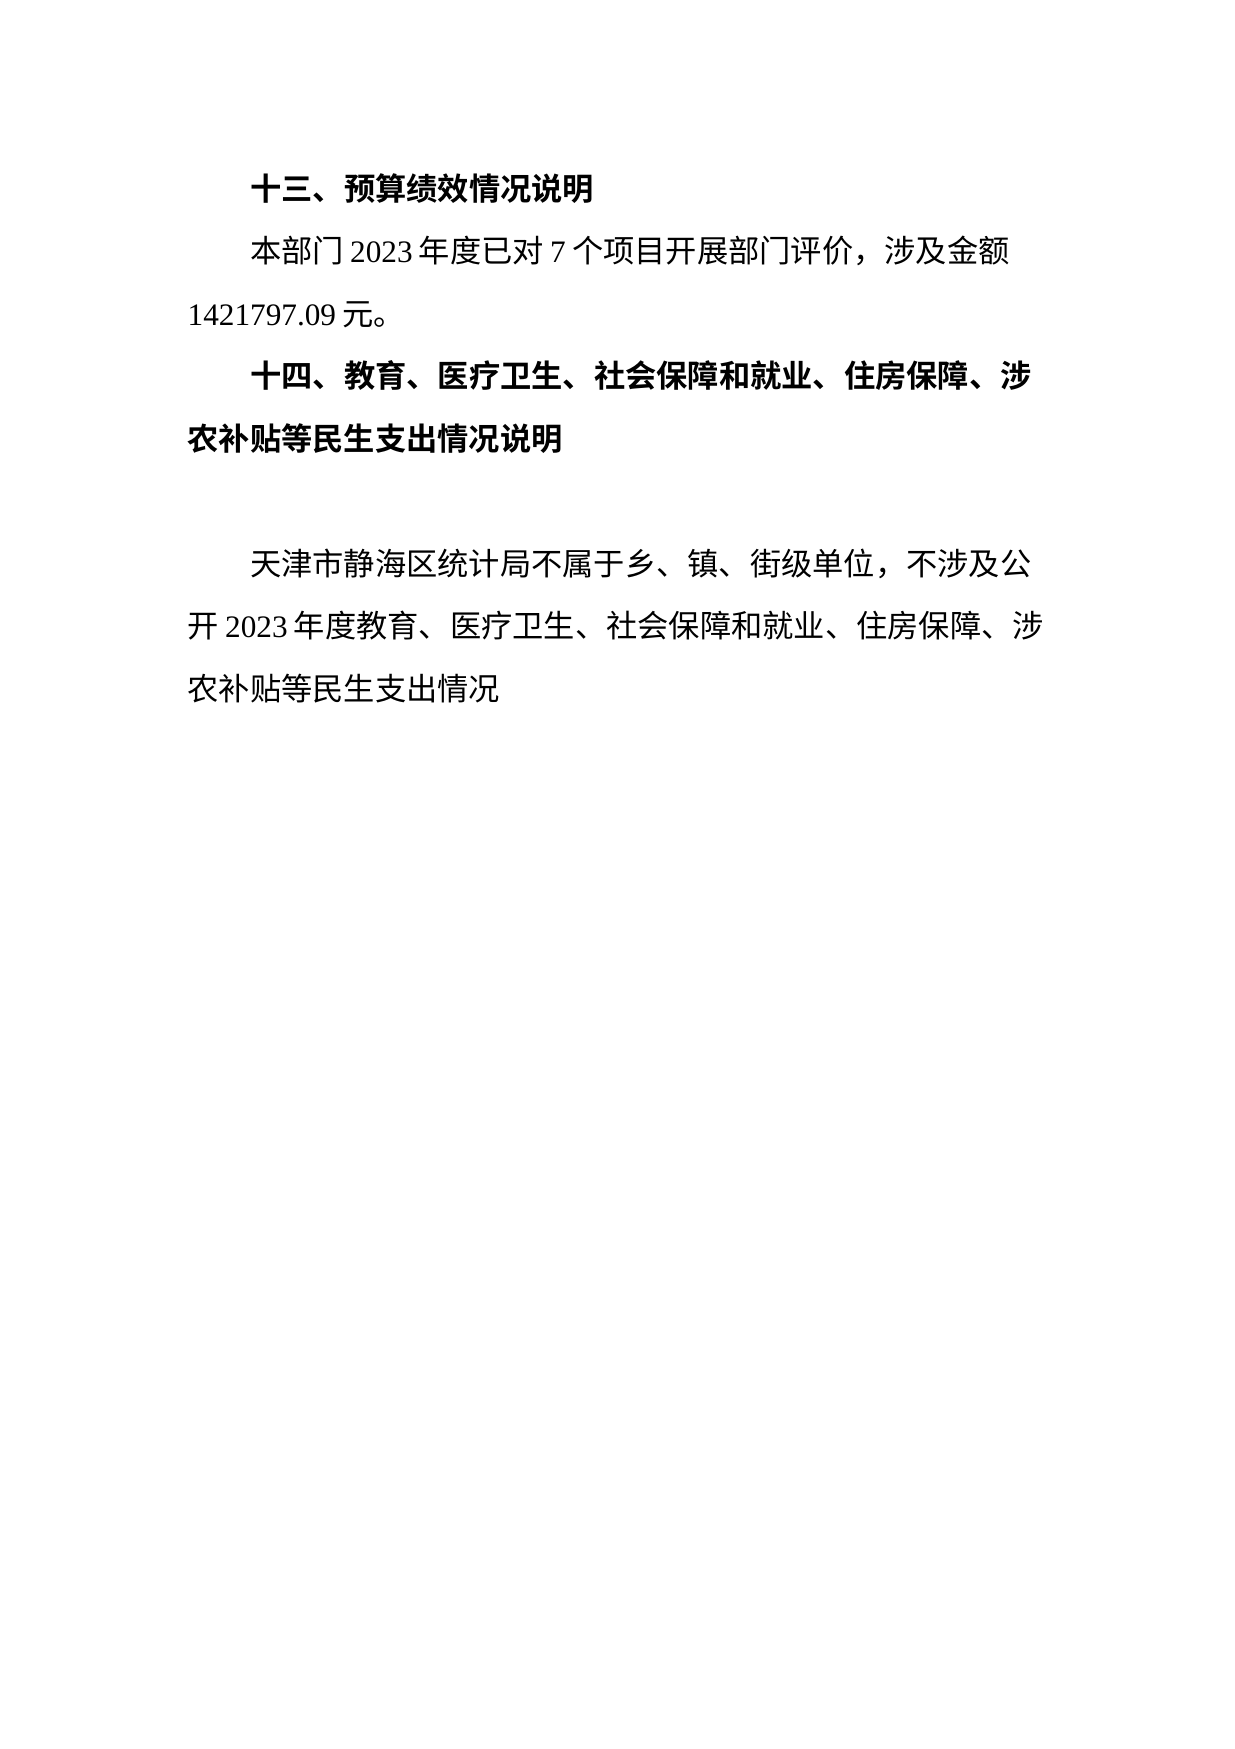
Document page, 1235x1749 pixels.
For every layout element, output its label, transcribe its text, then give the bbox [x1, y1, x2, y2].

text 本部门2023年度已对7个项目开展部门评价，涉及金额1421797.09元。 [187, 212, 1047, 337]
text 十四、教育、医疗卫生、社会保障和就业、住房保障、涉农补贴等民生支出情况说明 [187, 337, 1047, 462]
text 天津市静海区统计局不属于乡、镇、街级单位，不涉及公开2023年度教育、医疗卫生、社会保障和就业、住房保障、涉农补贴等民生支出情况 [187, 525, 1047, 712]
text 十三、预算绩效情况说明 [187, 150, 1047, 212]
